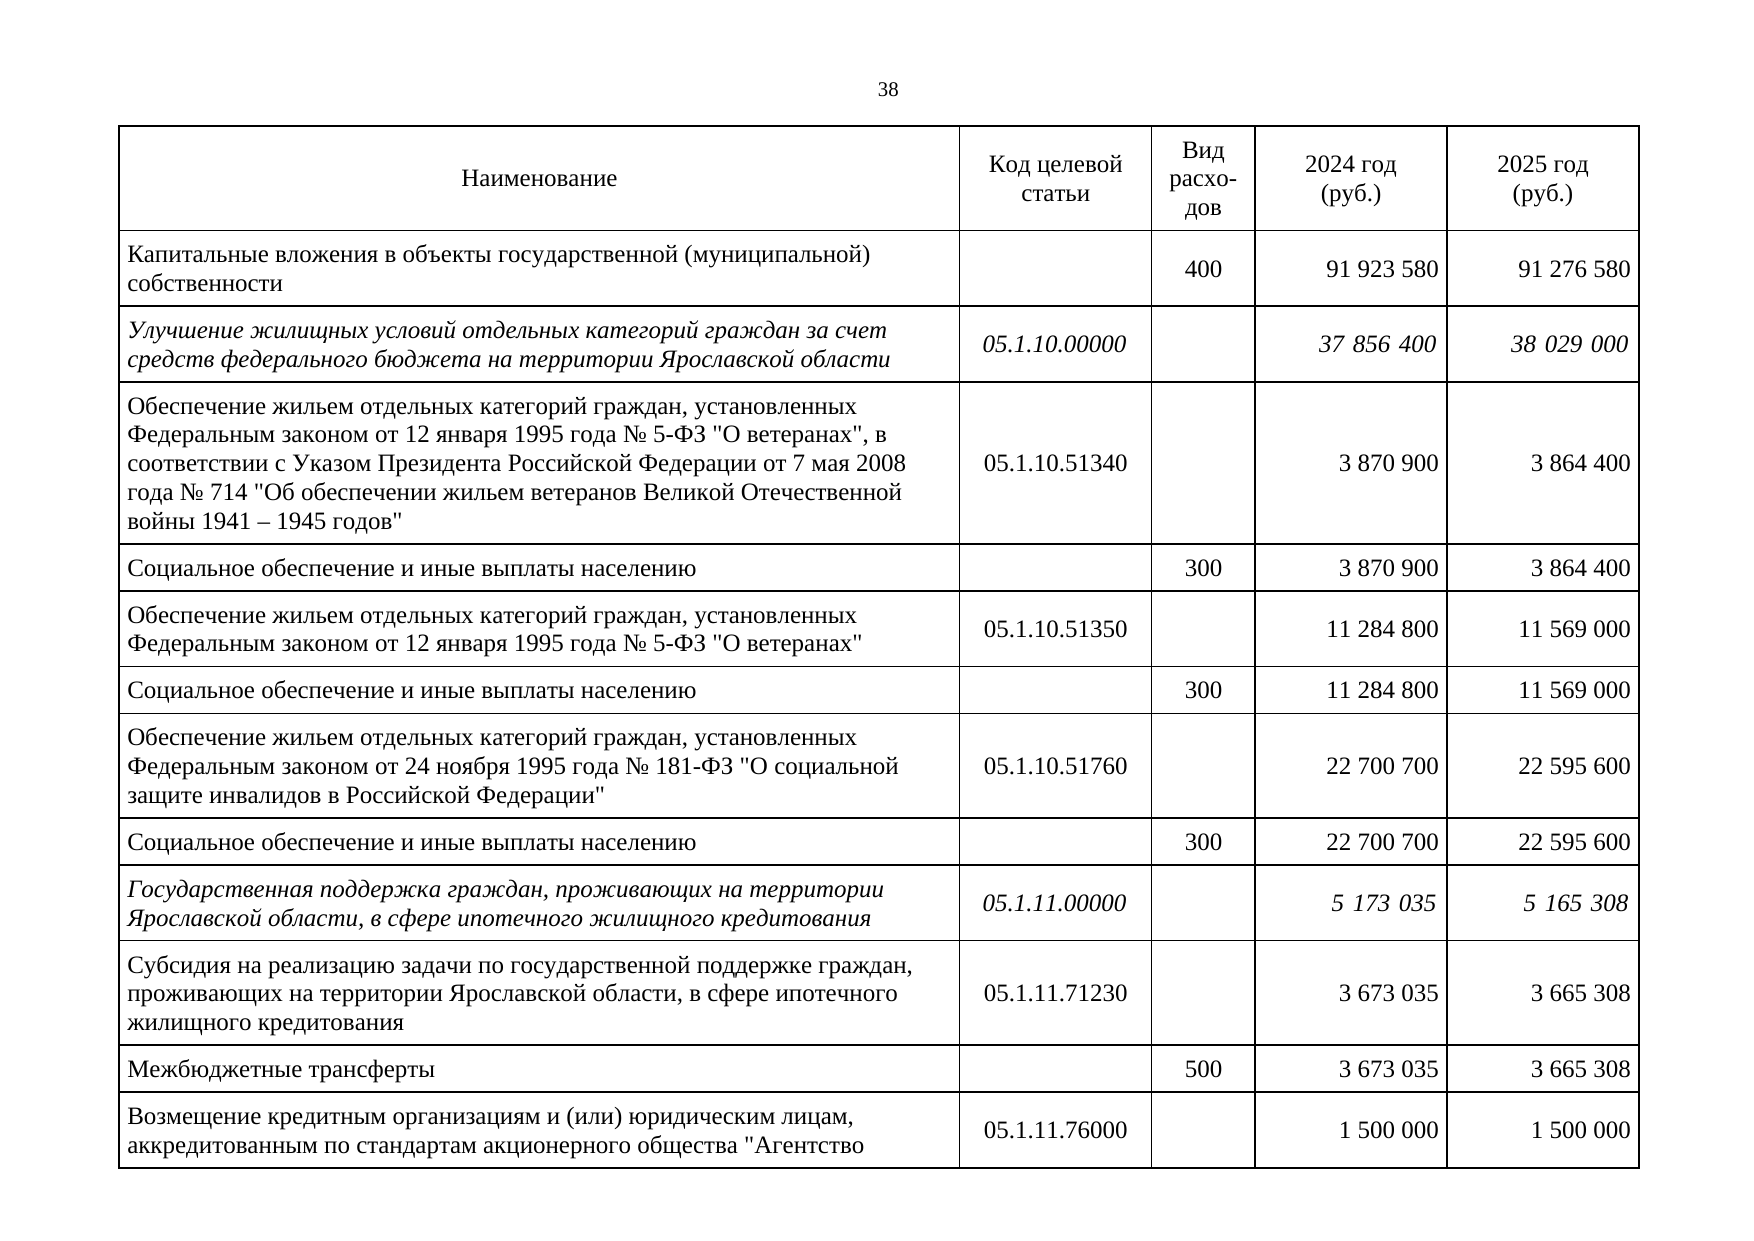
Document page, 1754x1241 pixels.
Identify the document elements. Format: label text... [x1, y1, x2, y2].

table_header [1256, 127, 1446, 229]
table_cell 05.1.10.00000 [960, 307, 1151, 381]
table_cell 300 [1152, 545, 1254, 590]
table_cell 5 165 308 [1448, 866, 1638, 940]
table_cell 5 173 035 [1256, 866, 1446, 940]
table_cell Социальное обеспечение и иные выплаты населению [120, 819, 959, 864]
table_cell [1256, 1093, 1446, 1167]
table_cell 05.1.11.00000 [960, 866, 1151, 940]
table_cell Социальное обеспечение и иные выплаты населению [120, 545, 959, 590]
table_cell 300 [1152, 667, 1254, 713]
table_cell Улучшение жилищных условий отдельных категорий граждан за счет средств федерального бюджета на территории Ярославской области [120, 307, 959, 381]
table_header [960, 127, 1151, 229]
table_cell Обеспечение жильем отдельных категорий граждан, установленных Федеральным законом от 24 ноября 1995 года № 181-ФЗ "О социальной защите инвалидов в Российской Федерации" [120, 714, 959, 817]
table_cell [960, 819, 1151, 864]
table_cell [1152, 592, 1254, 666]
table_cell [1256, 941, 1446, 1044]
table_cell 38 029 000 [1448, 307, 1638, 381]
table_cell 05.1.10.51340 [960, 383, 1151, 543]
table_cell 3 870 900 [1256, 383, 1446, 543]
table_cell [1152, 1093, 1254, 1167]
table_cell 400 [1152, 231, 1254, 305]
table_cell [1152, 866, 1254, 940]
table_header [1152, 127, 1254, 229]
table_cell 05.1.10.51350 [960, 592, 1151, 666]
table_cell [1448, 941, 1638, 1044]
table_cell 91 276 580 [1448, 231, 1638, 305]
table_cell [960, 667, 1151, 713]
table_cell [960, 231, 1151, 305]
table_cell 3 864 400 [1448, 383, 1638, 543]
table_cell Обеспечение жильем отдельных категорий граждан, установленных Федеральным законом от 12 января 1995 года № 5-ФЗ "О ветеранах", в соответствии с Указом Президента Российской Федерации от 7 мая 2008 года № 714 "Об обеспечении жильем ветеранов Великой Отечественной войны 1941 – 1945 годов" [120, 383, 959, 543]
table_cell 300 [1152, 819, 1254, 864]
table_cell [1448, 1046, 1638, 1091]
table_cell 11 569 000 [1448, 667, 1638, 713]
table_header [120, 127, 959, 229]
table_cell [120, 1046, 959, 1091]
table_cell [1152, 714, 1254, 817]
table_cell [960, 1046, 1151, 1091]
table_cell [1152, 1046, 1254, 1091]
table_cell 3 870 900 [1256, 545, 1446, 590]
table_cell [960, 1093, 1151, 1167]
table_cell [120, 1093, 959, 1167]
table_cell 05.1.10.51760 [960, 714, 1151, 817]
table_cell 91 923 580 [1256, 231, 1446, 305]
table_cell Капитальные вложения в объекты государственной (муниципальной) собственности [120, 231, 959, 305]
table_cell 37 856 400 [1256, 307, 1446, 381]
table_cell 22 595 600 [1448, 714, 1638, 817]
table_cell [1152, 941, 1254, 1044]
table_cell [960, 545, 1151, 590]
table_cell 11 569 000 [1448, 592, 1638, 666]
table_cell 22 595 600 [1448, 819, 1638, 864]
table_header [1448, 127, 1638, 229]
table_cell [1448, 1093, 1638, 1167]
table_cell Обеспечение жильем отдельных категорий граждан, установленных Федеральным законом от 12 января 1995 года № 5-ФЗ "О ветеранах" [120, 592, 959, 666]
table_cell Социальное обеспечение и иные выплаты населению [120, 667, 959, 713]
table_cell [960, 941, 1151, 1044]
table_cell 11 284 800 [1256, 667, 1446, 713]
table_cell [1152, 383, 1254, 543]
table_cell 3 864 400 [1448, 545, 1638, 590]
table_cell 22 700 700 [1256, 714, 1446, 817]
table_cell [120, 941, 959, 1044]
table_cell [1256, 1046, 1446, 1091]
table_cell [1152, 307, 1254, 381]
table_cell Государственная поддержка граждан, проживающих на территории Ярославской области, в сфере ипотечного жилищного кредитования [120, 866, 959, 940]
table_cell 22 700 700 [1256, 819, 1446, 864]
table_cell 11 284 800 [1256, 592, 1446, 666]
